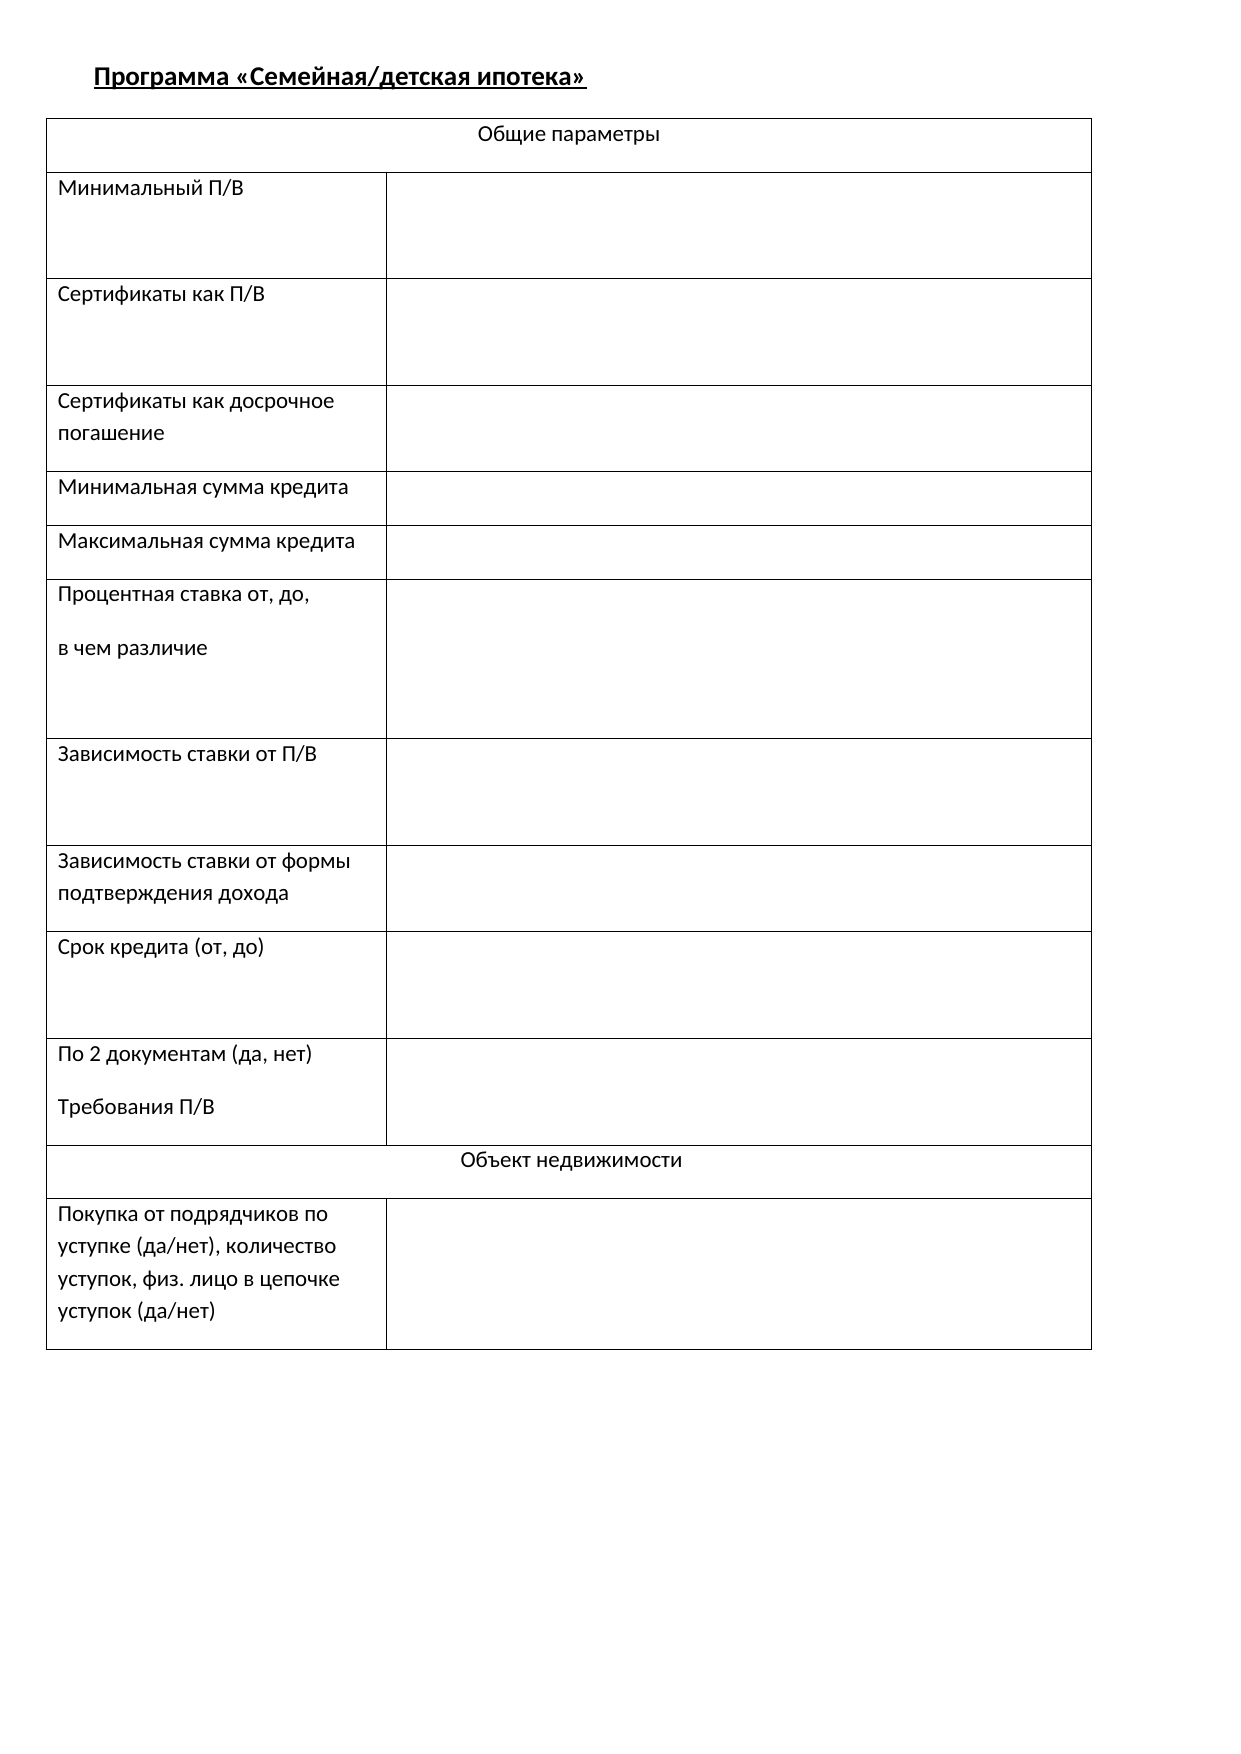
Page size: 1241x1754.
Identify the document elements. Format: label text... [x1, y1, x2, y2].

table_cell [387, 1039, 1091, 1144]
table_cell [387, 472, 1091, 525]
table_cell [387, 739, 1091, 845]
table_cell Сертификаты как досрочное погашение [47, 386, 386, 471]
table_cell Срок кредита (от, до) [47, 932, 386, 1038]
table_cell [387, 1199, 1091, 1349]
table_cell Минимальный П/В [47, 173, 386, 278]
table_header Общие параметры [47, 119, 1091, 172]
table_cell Зависимость ставки от П/В [47, 739, 386, 845]
table_cell [387, 279, 1091, 385]
table_cell Покупка от подрядчиков по уступке (да/нет), количество уступок, физ. лицо в цепочке уступок (да/нет) [47, 1199, 386, 1349]
table_cell Сертификаты как П/В [47, 279, 386, 385]
table_cell [387, 386, 1091, 471]
table_cell Зависимость ставки от формы подтверждения дохода [47, 846, 386, 931]
table_cell По 2 документам (да, нет) Требования П/В [47, 1039, 386, 1144]
table_cell Минимальная сумма кредита [47, 472, 386, 525]
table_cell [387, 173, 1091, 278]
table_cell Объект недвижимости [47, 1146, 1091, 1198]
table_cell [387, 526, 1091, 578]
table_cell Процентная ставка от, до, в чем различие [47, 580, 386, 738]
table_cell [387, 580, 1091, 738]
table_cell [387, 846, 1091, 931]
text Программа «Семейная/детская ипотека» [94, 59, 1152, 92]
table_cell Максимальная сумма кредита [47, 526, 386, 578]
table_cell [387, 932, 1091, 1038]
